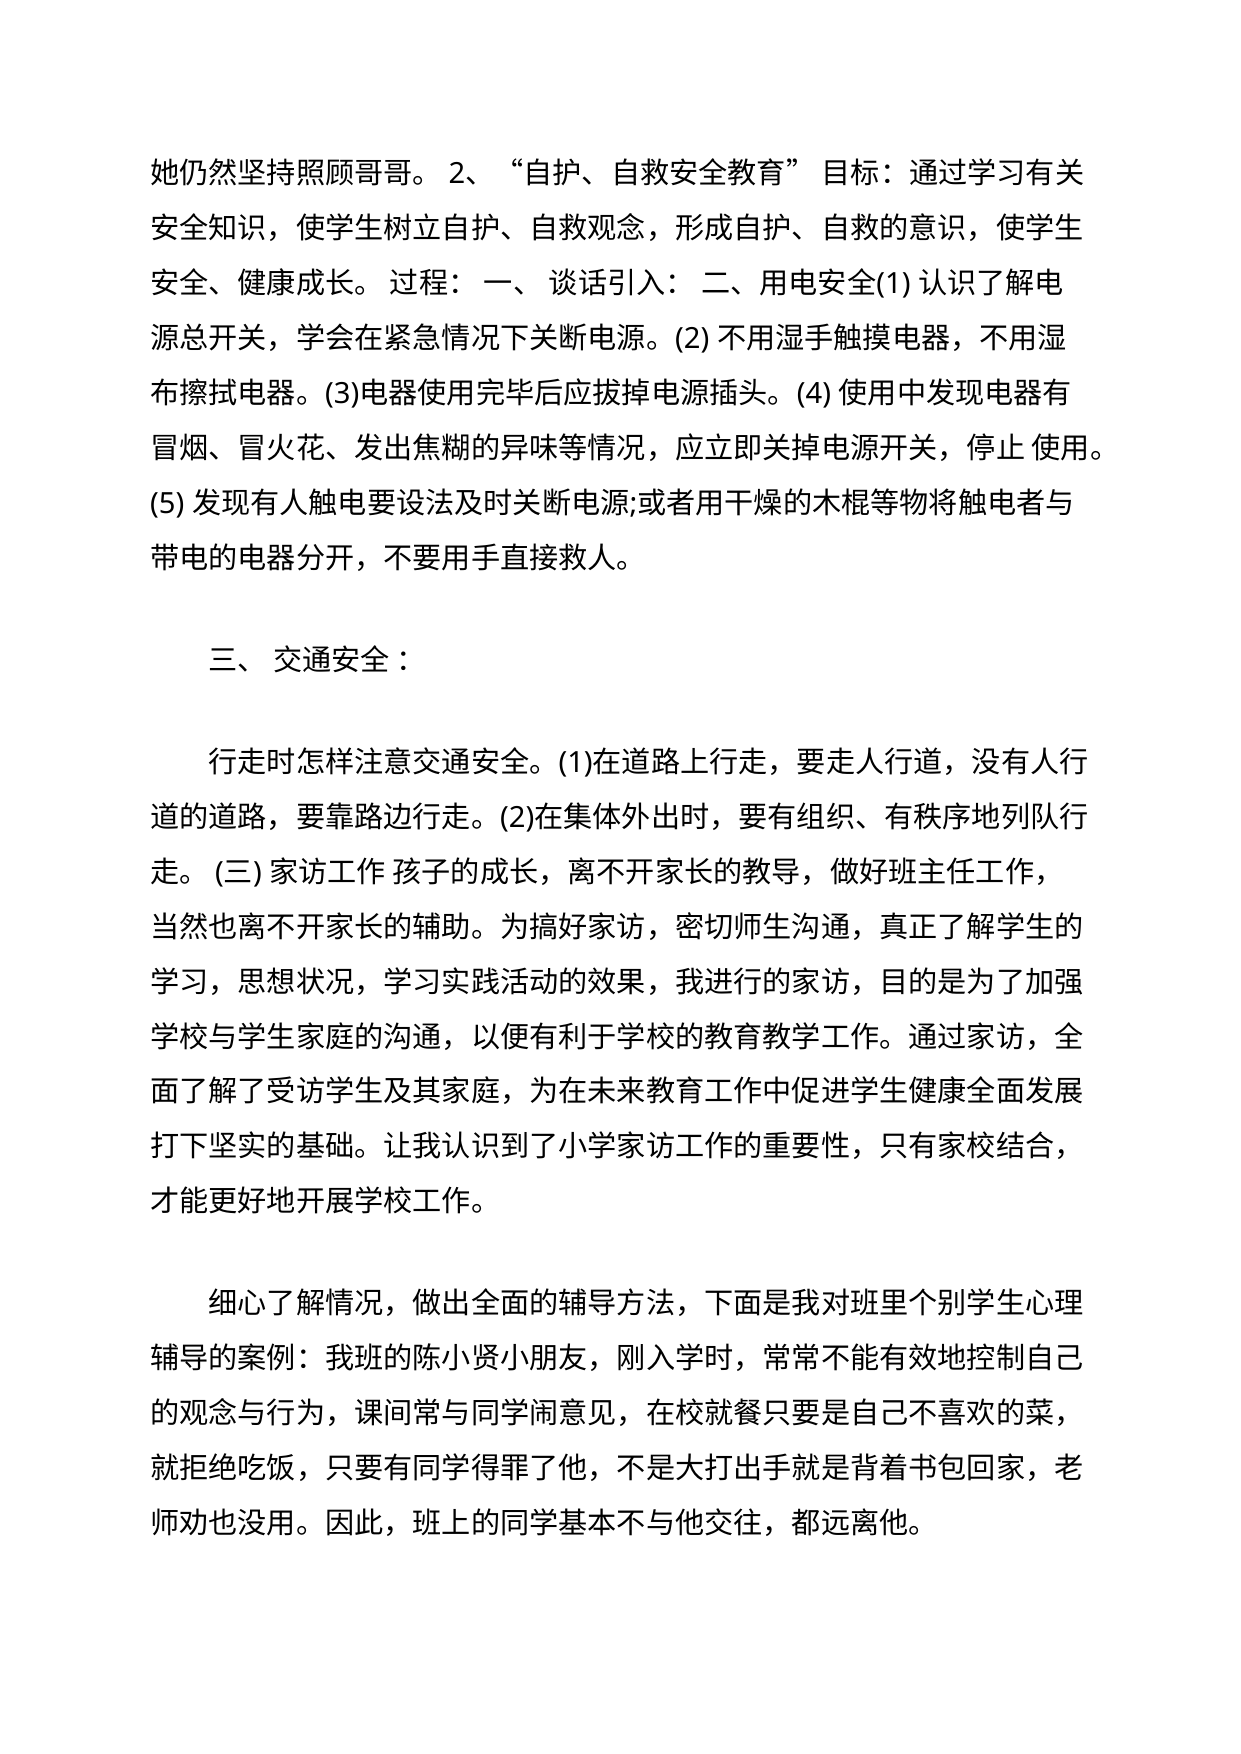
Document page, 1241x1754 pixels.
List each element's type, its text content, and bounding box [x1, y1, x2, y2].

text 细心了解情况，做出全面的辅导方法，下面是我对班里个别学生心理辅导的案例：我班的陈小贤小朋友，刚入学时，常常不能有效地控制自己的观念与行为，课间常与同学闹意见，在校就餐只要是自己不喜欢的菜，就拒绝吃饭，只要有同学得罪了他，不是大打出手就是背着书包回家，老师劝也没用。因此，班上的同学基本不与他交往，都远离他。 [150, 1279, 1090, 1541]
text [150, 150, 1090, 577]
text 三、 交通安全 ： [150, 637, 1090, 679]
text 行走时怎样注意交通安全。(1)在道路上行走，要走人行道，没有人行道的道路，要靠路边行走。(2)在集体外出时，要有组织、有秩序地列队行 走。 (三) 家访工作 孩子的成长，离不开家长的教导，做好班主任工作，当然也离不开家长的辅助。为搞好家访，密切师生沟通，真正了解学生的学习，思想状况，学习实践活动的效果，我进行的家访，目的是为了加强学校与学生家庭的沟通，以便有利于学校的教育教学工作。通过家访，全面了解了受访学生及其家庭，为在未来教育工作中促进学生健康全面发展打下坚实的基础。让我认识到了小学家访工作的重要性，只有家校结合，才能更好地开展学校工作。 [150, 738, 1090, 1220]
